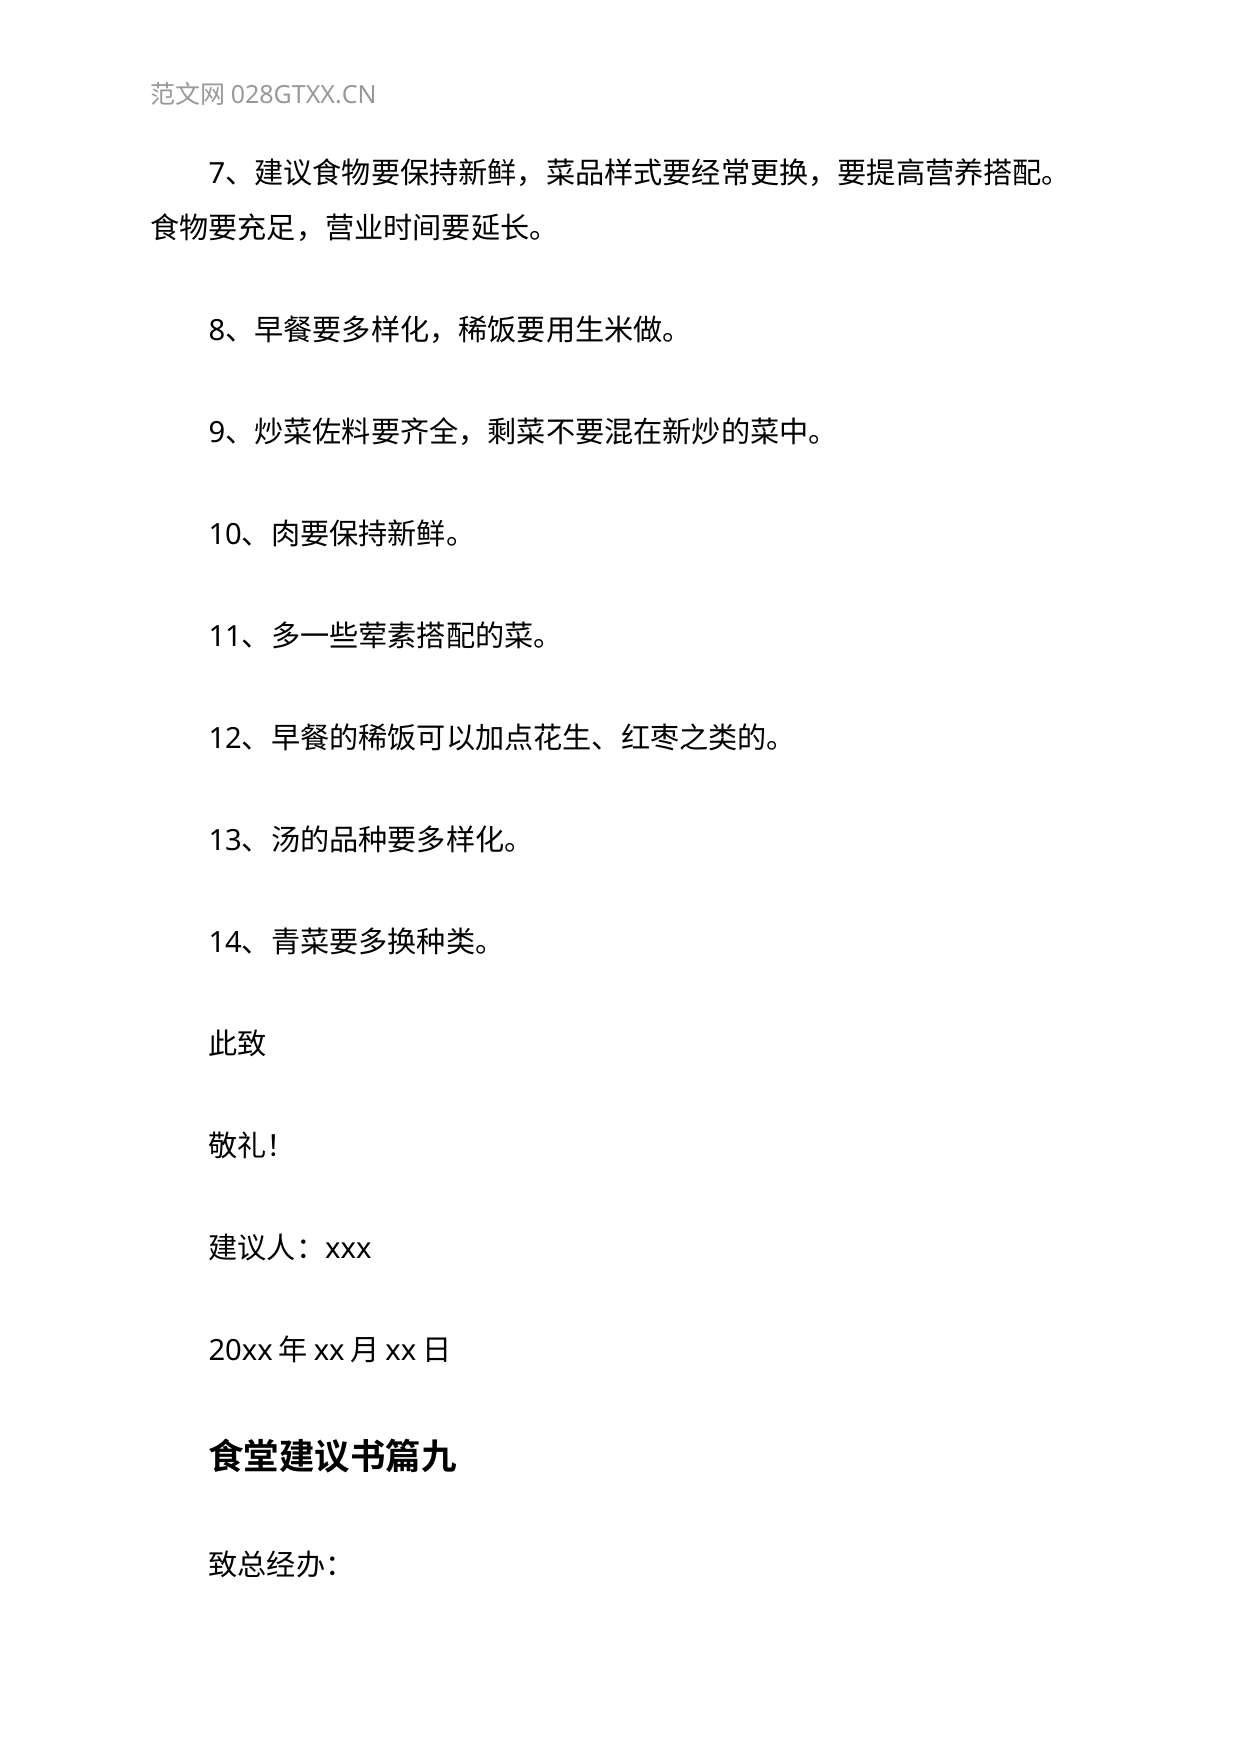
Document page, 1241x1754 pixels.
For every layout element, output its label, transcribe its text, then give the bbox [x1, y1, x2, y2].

text 10、肉要保持新鲜。 [150, 511, 1090, 553]
text 12、早餐的稀饭可以加点花生、红枣之类的。 [150, 715, 1090, 757]
text 此致 [150, 1021, 1090, 1063]
text 9、炒菜佐料要齐全，剩菜不要混在新炒的菜中。 [150, 409, 1090, 451]
text 食堂建议书篇九 [150, 1428, 1090, 1479]
text 7、建议食物要保持新鲜，菜品样式要经常更换，要提高营养搭配。食物要充足，营业时间要延长。 [150, 150, 1090, 247]
text 8、早餐要多样化，稀饭要用生米做。 [150, 307, 1090, 349]
text 13、汤的品种要多样化。 [150, 817, 1090, 859]
text 致总经办： [150, 1542, 1090, 1584]
text 14、青菜要多换种类。 [150, 919, 1090, 961]
text 11、多一些荤素搭配的菜。 [150, 613, 1090, 655]
text 敬礼！ [150, 1122, 1090, 1165]
text 建议人：xxx [150, 1224, 1090, 1267]
text 20xx年xx月xx日 [150, 1326, 1090, 1368]
